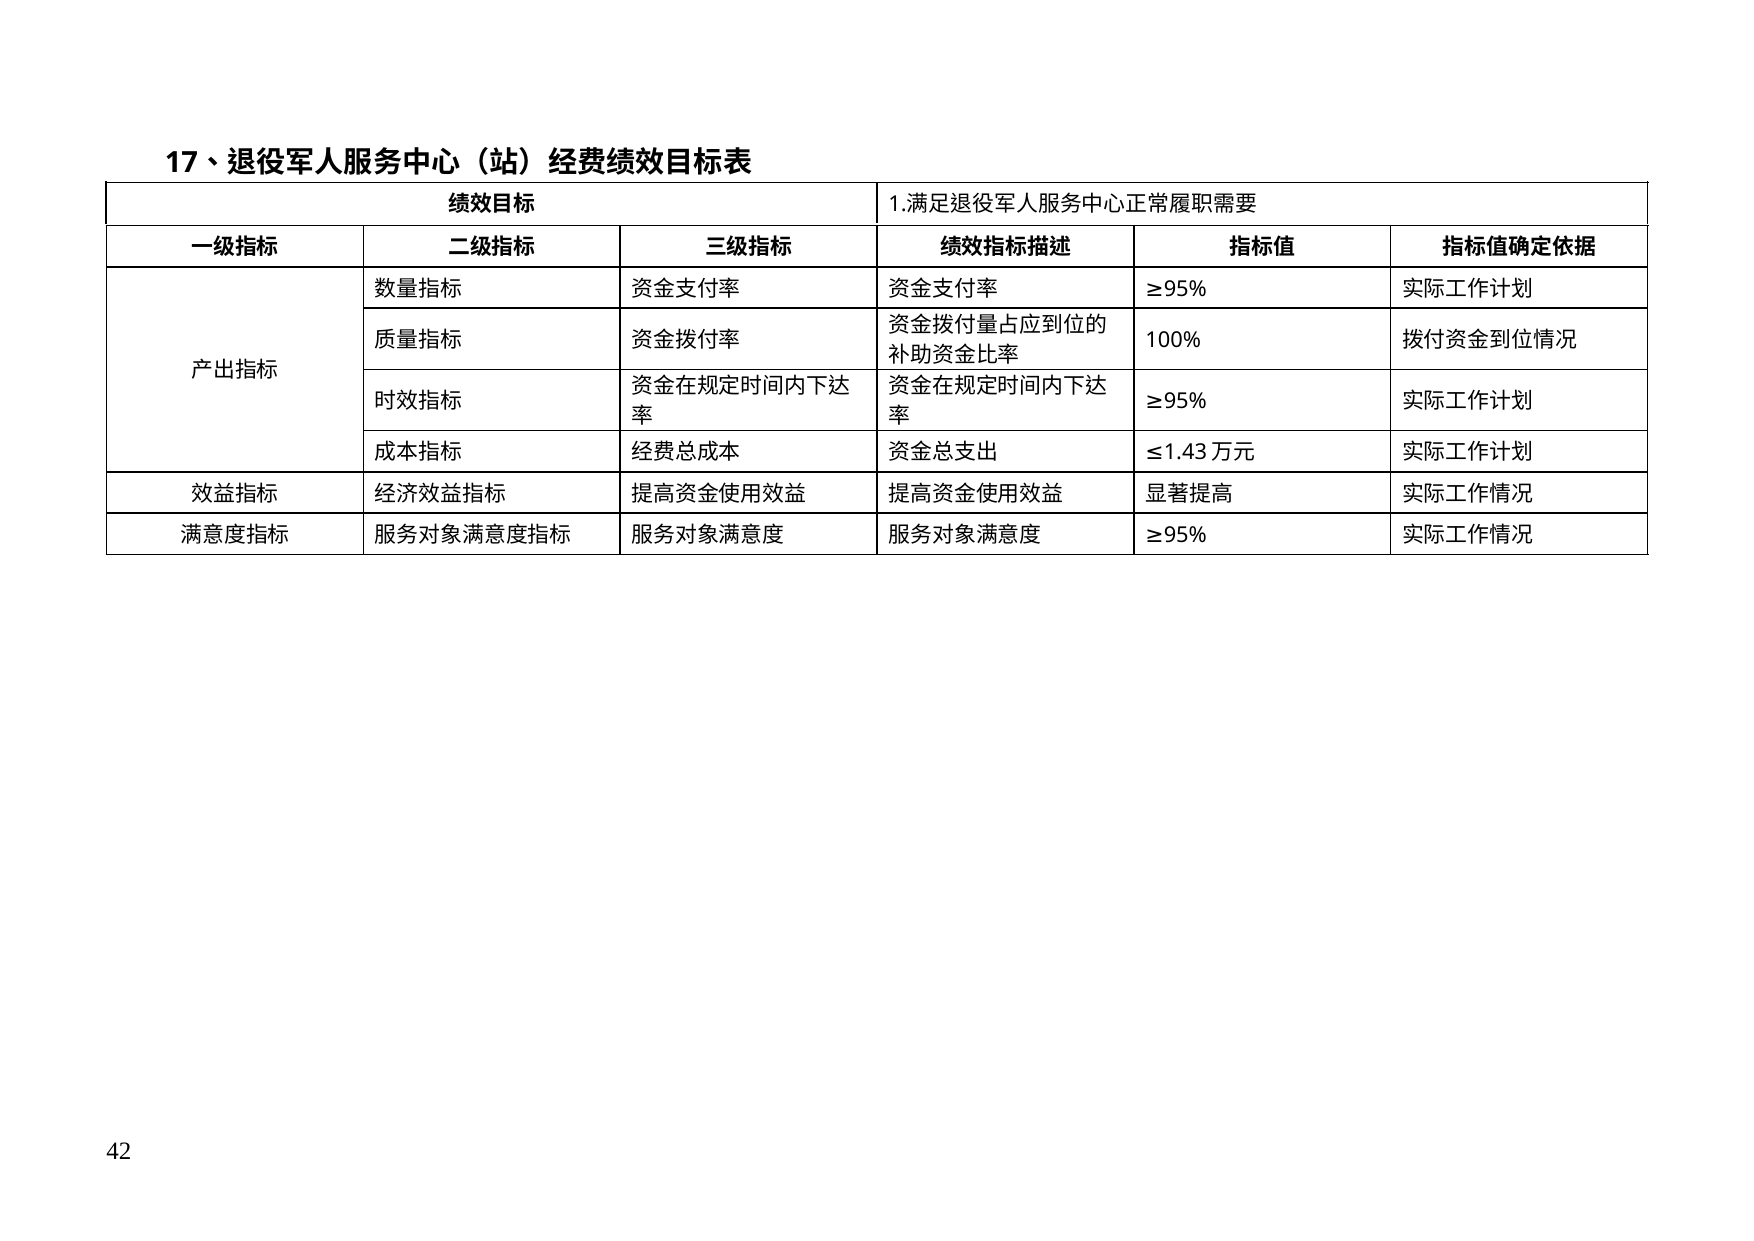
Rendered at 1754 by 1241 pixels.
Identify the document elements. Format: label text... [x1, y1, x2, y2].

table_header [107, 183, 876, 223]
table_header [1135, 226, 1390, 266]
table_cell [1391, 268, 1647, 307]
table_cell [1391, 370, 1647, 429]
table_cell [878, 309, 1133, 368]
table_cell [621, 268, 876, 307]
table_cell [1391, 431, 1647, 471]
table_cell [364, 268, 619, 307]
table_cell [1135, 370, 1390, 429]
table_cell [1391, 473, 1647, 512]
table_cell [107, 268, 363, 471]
text 17、退役军人服务中心（站）经费绩效目标表 [106, 142, 1648, 181]
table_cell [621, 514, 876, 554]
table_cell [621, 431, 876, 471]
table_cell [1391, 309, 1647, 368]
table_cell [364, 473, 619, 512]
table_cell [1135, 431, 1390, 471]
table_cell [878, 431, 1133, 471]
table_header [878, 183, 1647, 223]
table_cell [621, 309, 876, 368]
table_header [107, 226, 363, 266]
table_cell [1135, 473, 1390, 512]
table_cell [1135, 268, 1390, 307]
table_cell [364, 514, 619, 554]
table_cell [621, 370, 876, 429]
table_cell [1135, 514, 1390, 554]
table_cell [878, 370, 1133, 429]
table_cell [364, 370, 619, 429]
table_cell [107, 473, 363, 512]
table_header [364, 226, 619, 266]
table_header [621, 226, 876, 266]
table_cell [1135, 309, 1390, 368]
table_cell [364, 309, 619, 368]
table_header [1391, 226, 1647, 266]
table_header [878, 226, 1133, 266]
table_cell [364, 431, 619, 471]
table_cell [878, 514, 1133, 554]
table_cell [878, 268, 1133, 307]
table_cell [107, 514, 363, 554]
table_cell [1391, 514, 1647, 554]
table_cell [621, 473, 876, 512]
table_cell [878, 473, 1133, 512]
